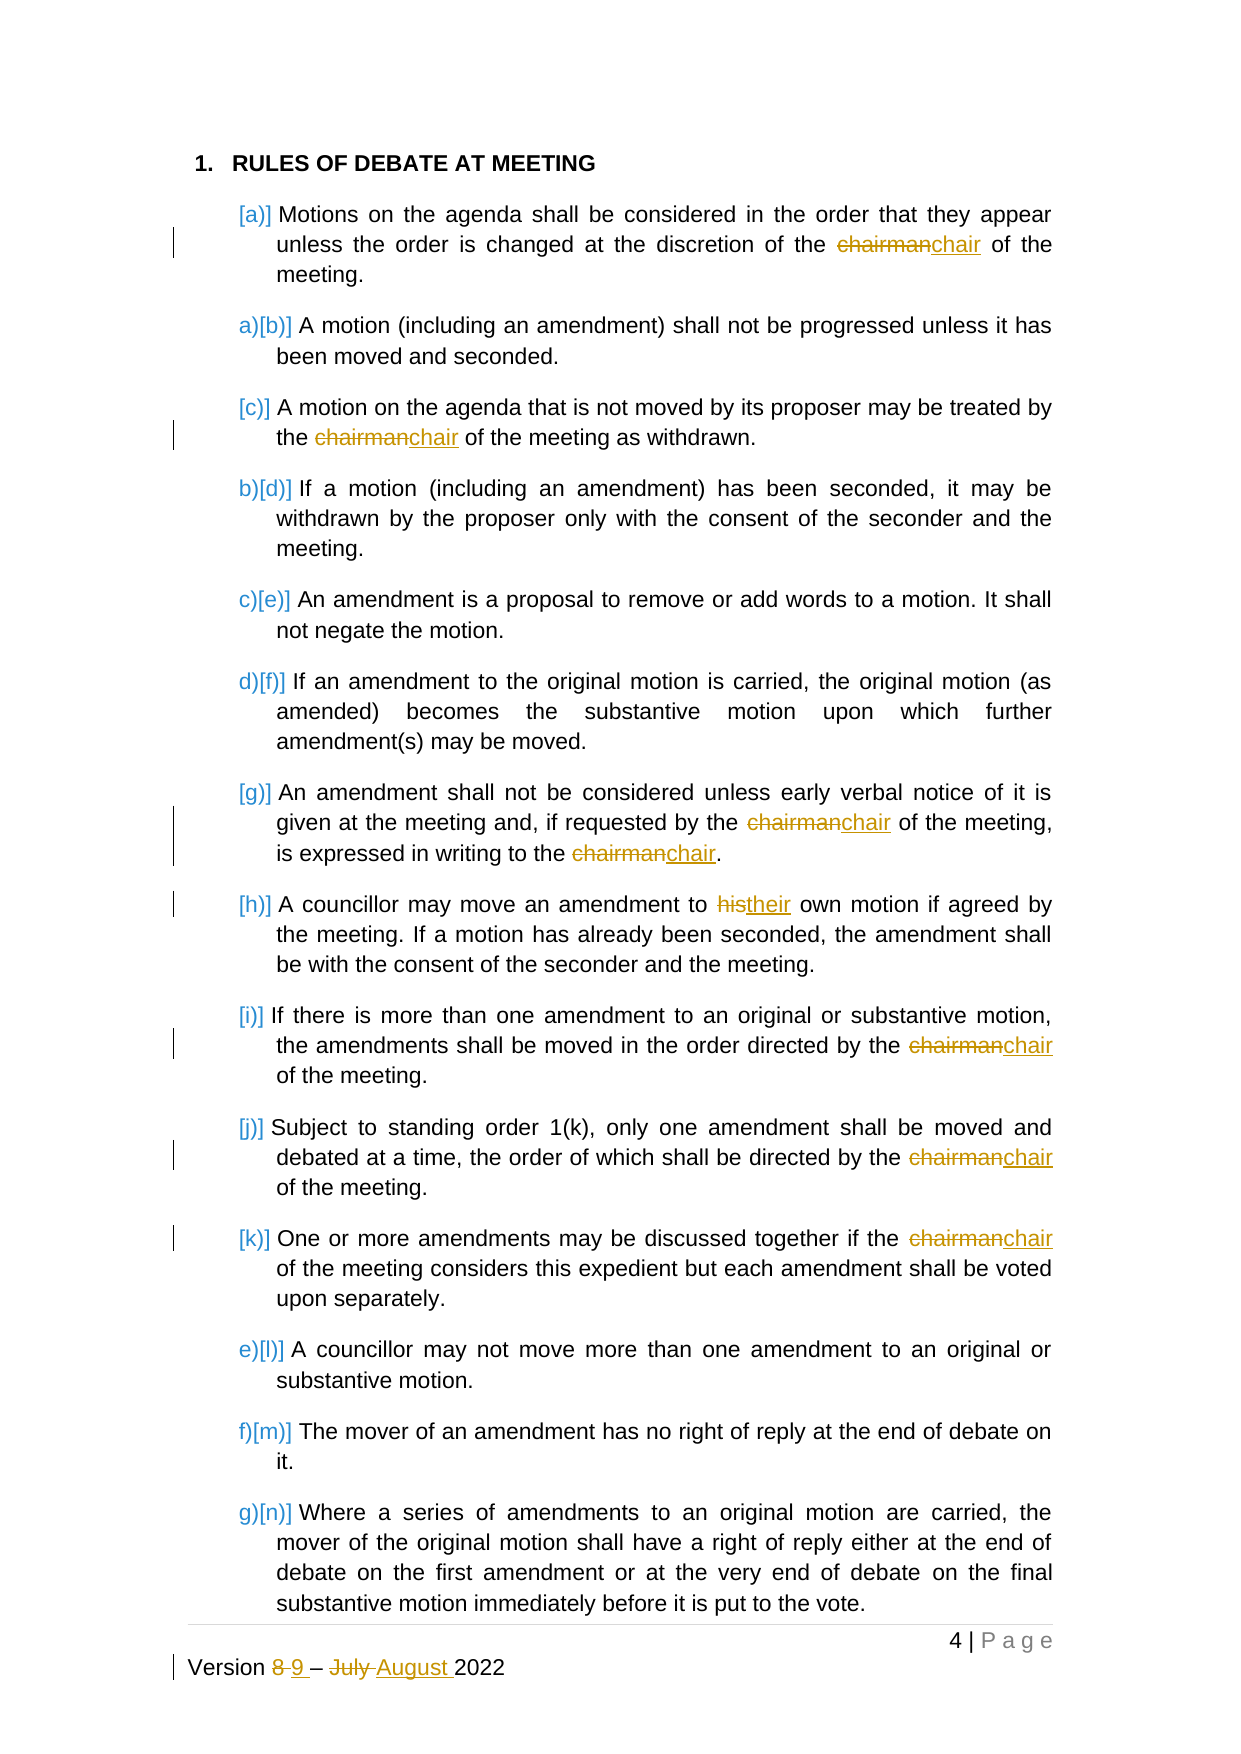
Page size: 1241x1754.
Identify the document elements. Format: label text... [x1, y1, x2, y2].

subtitle A motion (including an amendment) shall not be progressed unless it has been moved and seconded. [239, 312, 1053, 369]
subtitle If an amendment to the original motion is carried, the original motion (as amended) becomes the substantive motion upon which further amendment(s) may be moved. [239, 668, 1053, 754]
subtitle Where a series of amendments to an original motion are carried, the mover of the original motion shall have a right of reply either at the end of debate on the first amendment or at the very end of debate on the final substantive motion immediately before it is put to the vote. [239, 1499, 1053, 1616]
subtitle A councillor may not move more than one amendment to an original or substantive motion. [239, 1336, 1053, 1393]
subtitle RULES OF DEBATE AT MEETING [194, 150, 1053, 176]
subtitle If a motion (including an amendment) has been seconded, it may be withdrawn by the proposer only with the consent of the seconder and the meeting. [239, 475, 1053, 562]
subtitle If there is more than one amendment to an original or substantive motion, the amendments shall be moved in the order directed by the of the meeting. [239, 1002, 1053, 1089]
subtitle An amendment is a proposal to remove or add words to a motion. It shall not negate the motion. [239, 586, 1053, 643]
subtitle A motion on the agenda that is not moved by its proposer may be treated by the of the meeting as withdrawn. [239, 394, 1053, 450]
subtitle One or more amendments may be discussed together if the of the meeting considers this expedient but each amendment shall be voted upon separately. [239, 1225, 1053, 1312]
subtitle Motions on the agenda shall be considered in the order that they appear unless the order is changed at the discretion of the of the meeting. [239, 201, 1053, 288]
subtitle The mover of an amendment has no right of reply at the end of debate on it. [239, 1418, 1053, 1474]
subtitle An amendment shall not be considered unless early verbal notice of it is given at the meeting and, if requested by the of the meeting, is expressed in writing to the . [239, 779, 1053, 866]
subtitle Subject to standing order 1(k), only one amendment shall be moved and debated at a time, the order of which shall be directed by the of the meeting. [239, 1113, 1053, 1200]
subtitle A councillor may move an amendment to own motion if agreed by the meeting. If a motion has already been seconded, the amendment shall be with the consent of the seconder and the meeting. [239, 891, 1053, 977]
